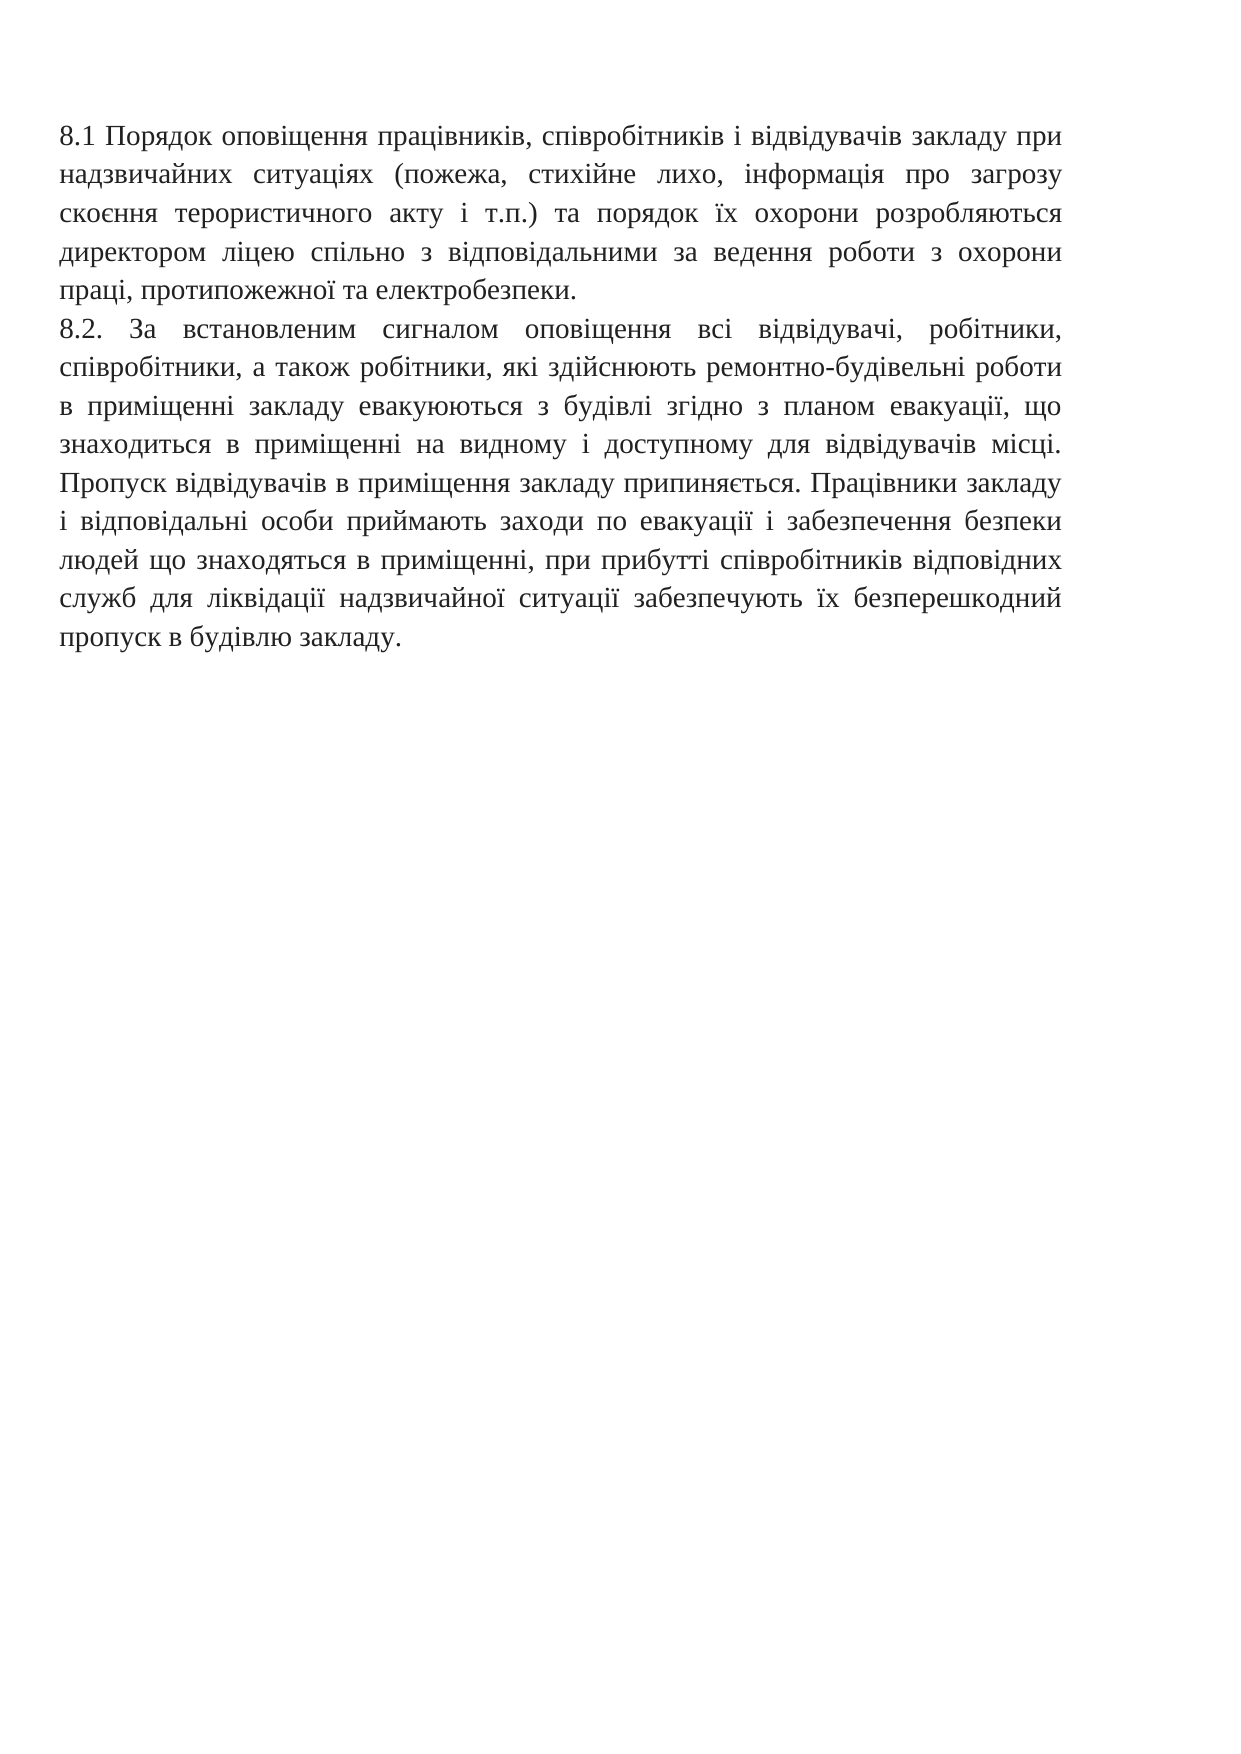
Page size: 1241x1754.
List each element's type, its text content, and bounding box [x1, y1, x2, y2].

text 8.1 Порядок оповіщення працівників, співробітників і відвідувачів закладу при надзвичайних ситуаціях (пожежа, стихійне лихо, інформація про загрозу скоєння терористичного акту і т.п.) та порядок їх охорони розробляються директором ліцею спільно з відповідальними за ведення роботи з охорони праці, протипожежної та електробезпеки. [59, 118, 1063, 306]
text 8.2. За встановленим сигналом оповіщення всі відвідувачі, робітники, співробітники, а також робітники, які здійснюють ремонтно-будівельні роботи в приміщенні закладу евакуюються з будівлі згідно з планом евакуації, що знаходиться в приміщенні на видному і доступному для відвідувачів місці. Пропуск відвідувачів в приміщення закладу припиняється. Працівники закладу і відповідальні особи приймають заходи по евакуації і забезпечення безпеки людей що знаходяться в приміщенні, при прибутті співробітників відповідних служб для ліквідації надзвичайної ситуації забезпечують їх безперешкодний пропуск в будівлю закладу. [59, 311, 1063, 653]
